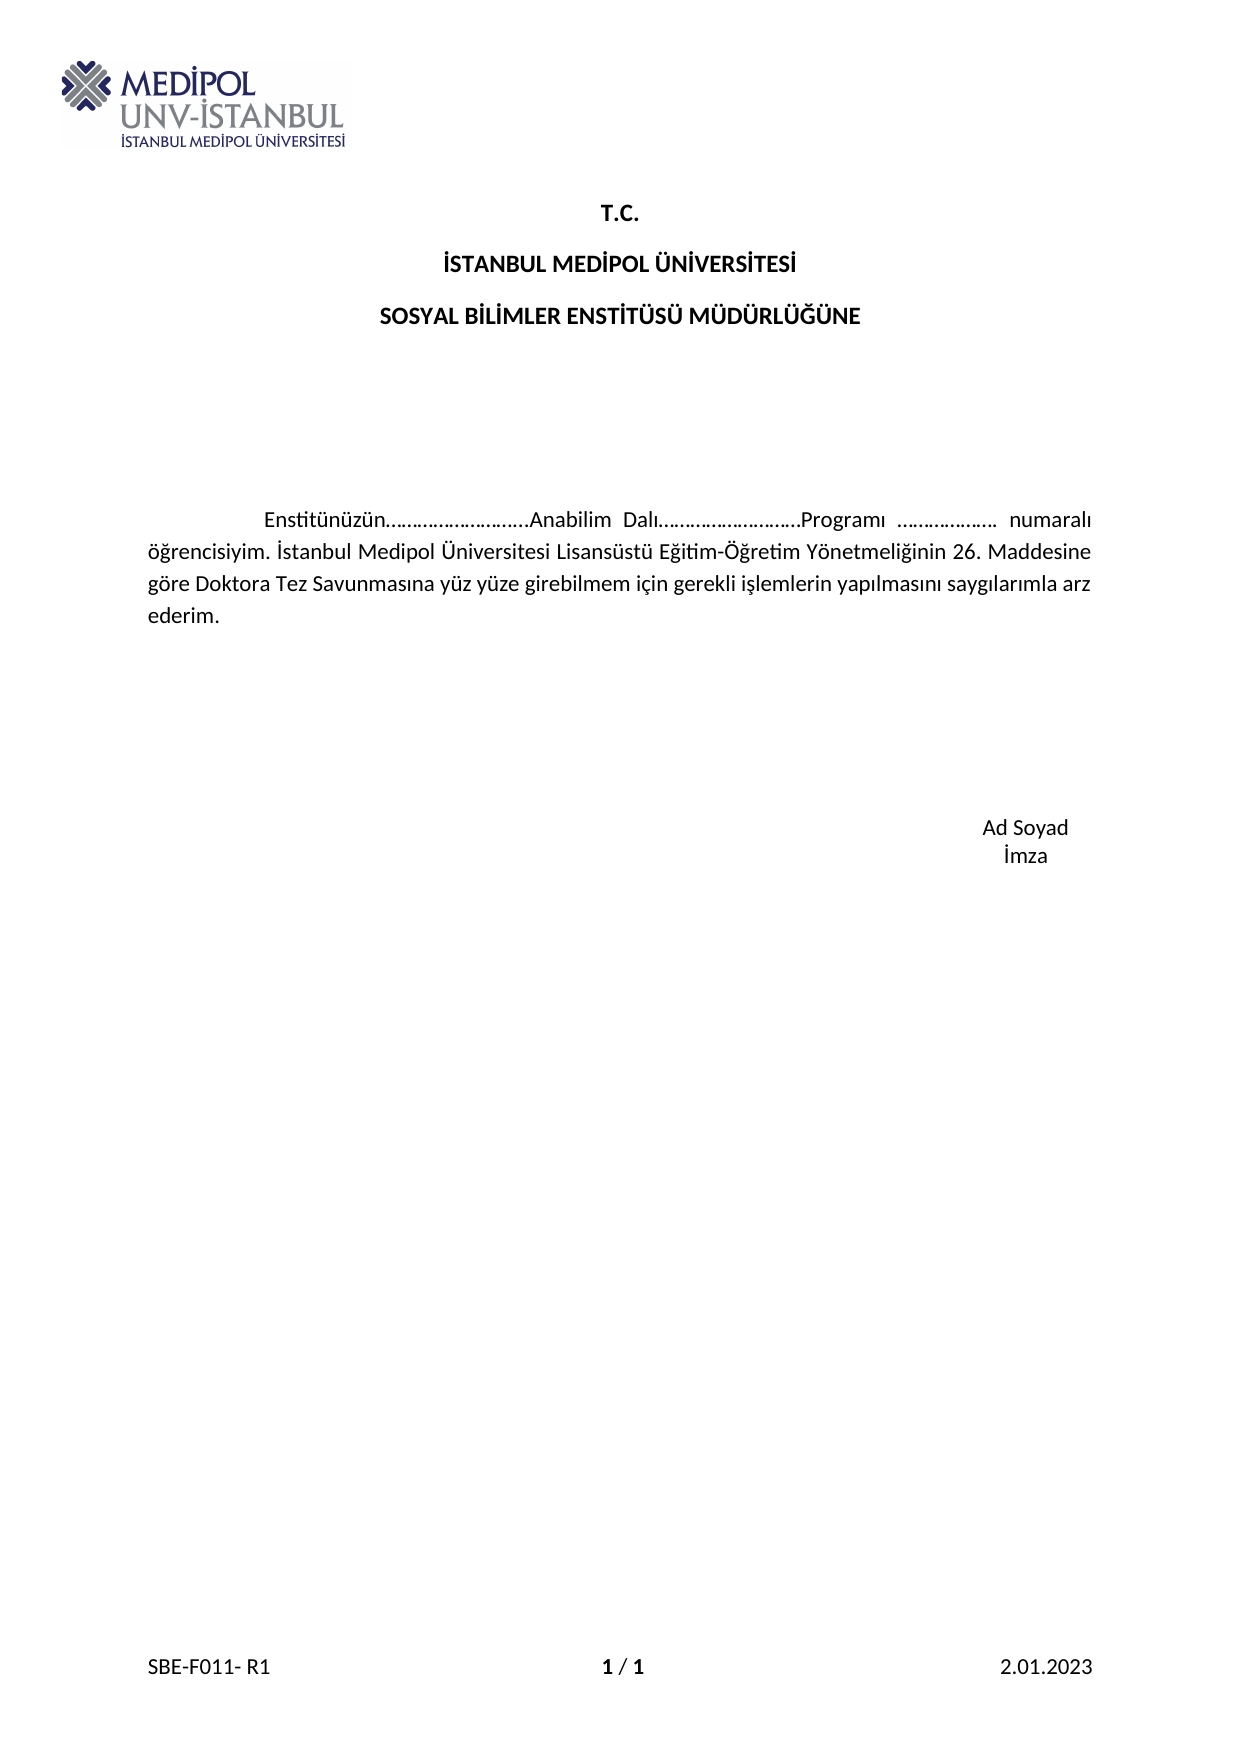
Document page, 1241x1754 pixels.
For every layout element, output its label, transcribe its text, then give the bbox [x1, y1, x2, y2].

text Enstitünüzün……………………...Anabilim Dalı………………………Programı ………………. numaralı öğrencisiyim. İstanbul Medipol Üniversitesi Lisansüstü Eğitim-Öğretim Yönetmeliğinin 26. Maddesine göre Doktora Tez Savunmasına yüz yüze girebilmem için gerekli işlemlerin yapılmasını saygılarımla arz ederim. [148, 505, 1093, 629]
text SOSYAL BİLİMLER ENSTİTÜSÜ MÜDÜRLÜĞÜNE [148, 300, 1093, 330]
text T.C. [148, 197, 1093, 228]
text İSTANBUL MEDİPOL ÜNİVERSİTESİ [148, 248, 1093, 279]
text İmza [885, 841, 1093, 869]
picture [61, 61, 352, 149]
text Ad Soyad [885, 813, 1093, 841]
